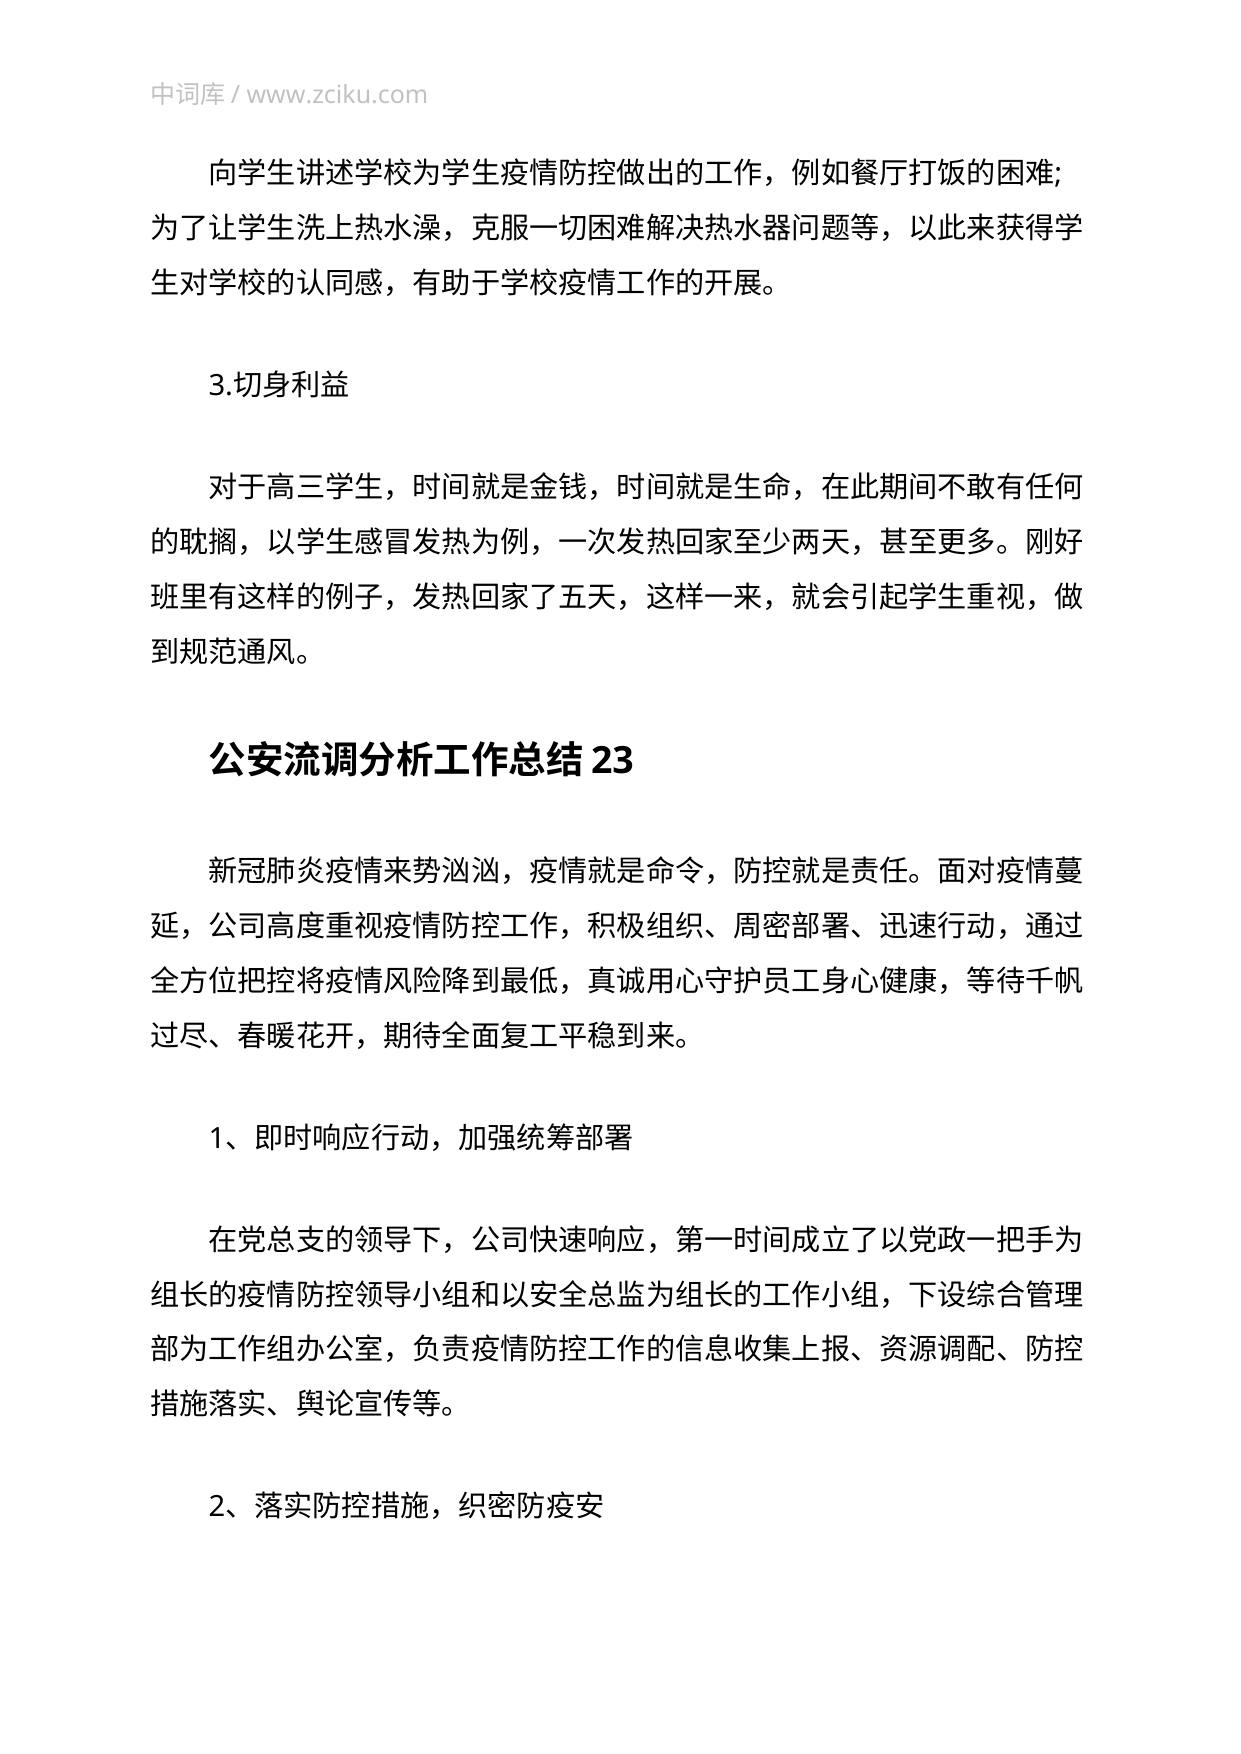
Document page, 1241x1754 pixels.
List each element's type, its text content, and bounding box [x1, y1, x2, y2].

text 3.切身利益 [150, 362, 1090, 404]
text 向学生讲述学校为学生疫情防控做出的工作，例如餐厅打饭的困难;为了让学生洗上热水澡，克服一切困难解决热水器问题等，以此来获得学生对学校的认同感，有助于学校疫情工作的开展。 [150, 150, 1090, 302]
text 对于高三学生，时间就是金钱，时间就是生命，在此期间不敢有任何的耽搁，以学生感冒发热为例，一次发热回家至少两天，甚至更多。刚好班里有这样的例子，发热回家了五天，这样一来，就会引起学生重视，做到规范通风。 [150, 464, 1090, 671]
text 1、即时响应行动，加强统筹部署 [150, 1114, 1090, 1157]
text 新冠肺炎疫情来势汹汹，疫情就是命令，防控就是责任。面对疫情蔓延，公司高度重视疫情防控工作，积极组织、周密部署、迅速行动，通过全方位把控将疫情风险降到最低，真诚用心守护员工身心健康，等待千帆过尽、春暖花开，期待全面复工平稳到来。 [150, 848, 1090, 1055]
text 在党总支的领导下，公司快速响应，第一时间成立了以党政一把手为组长的疫情防控领导小组和以安全总监为组长的工作小组，下设综合管理部为工作组办公室，负责疫情防控工作的信息收集上报、资源调配、防控措施落实、舆论宣传等。 [150, 1216, 1090, 1423]
text 公安流调分析工作总结23 [150, 730, 1090, 784]
text 2、落实防控措施，织密防疫安 [150, 1483, 1090, 1525]
